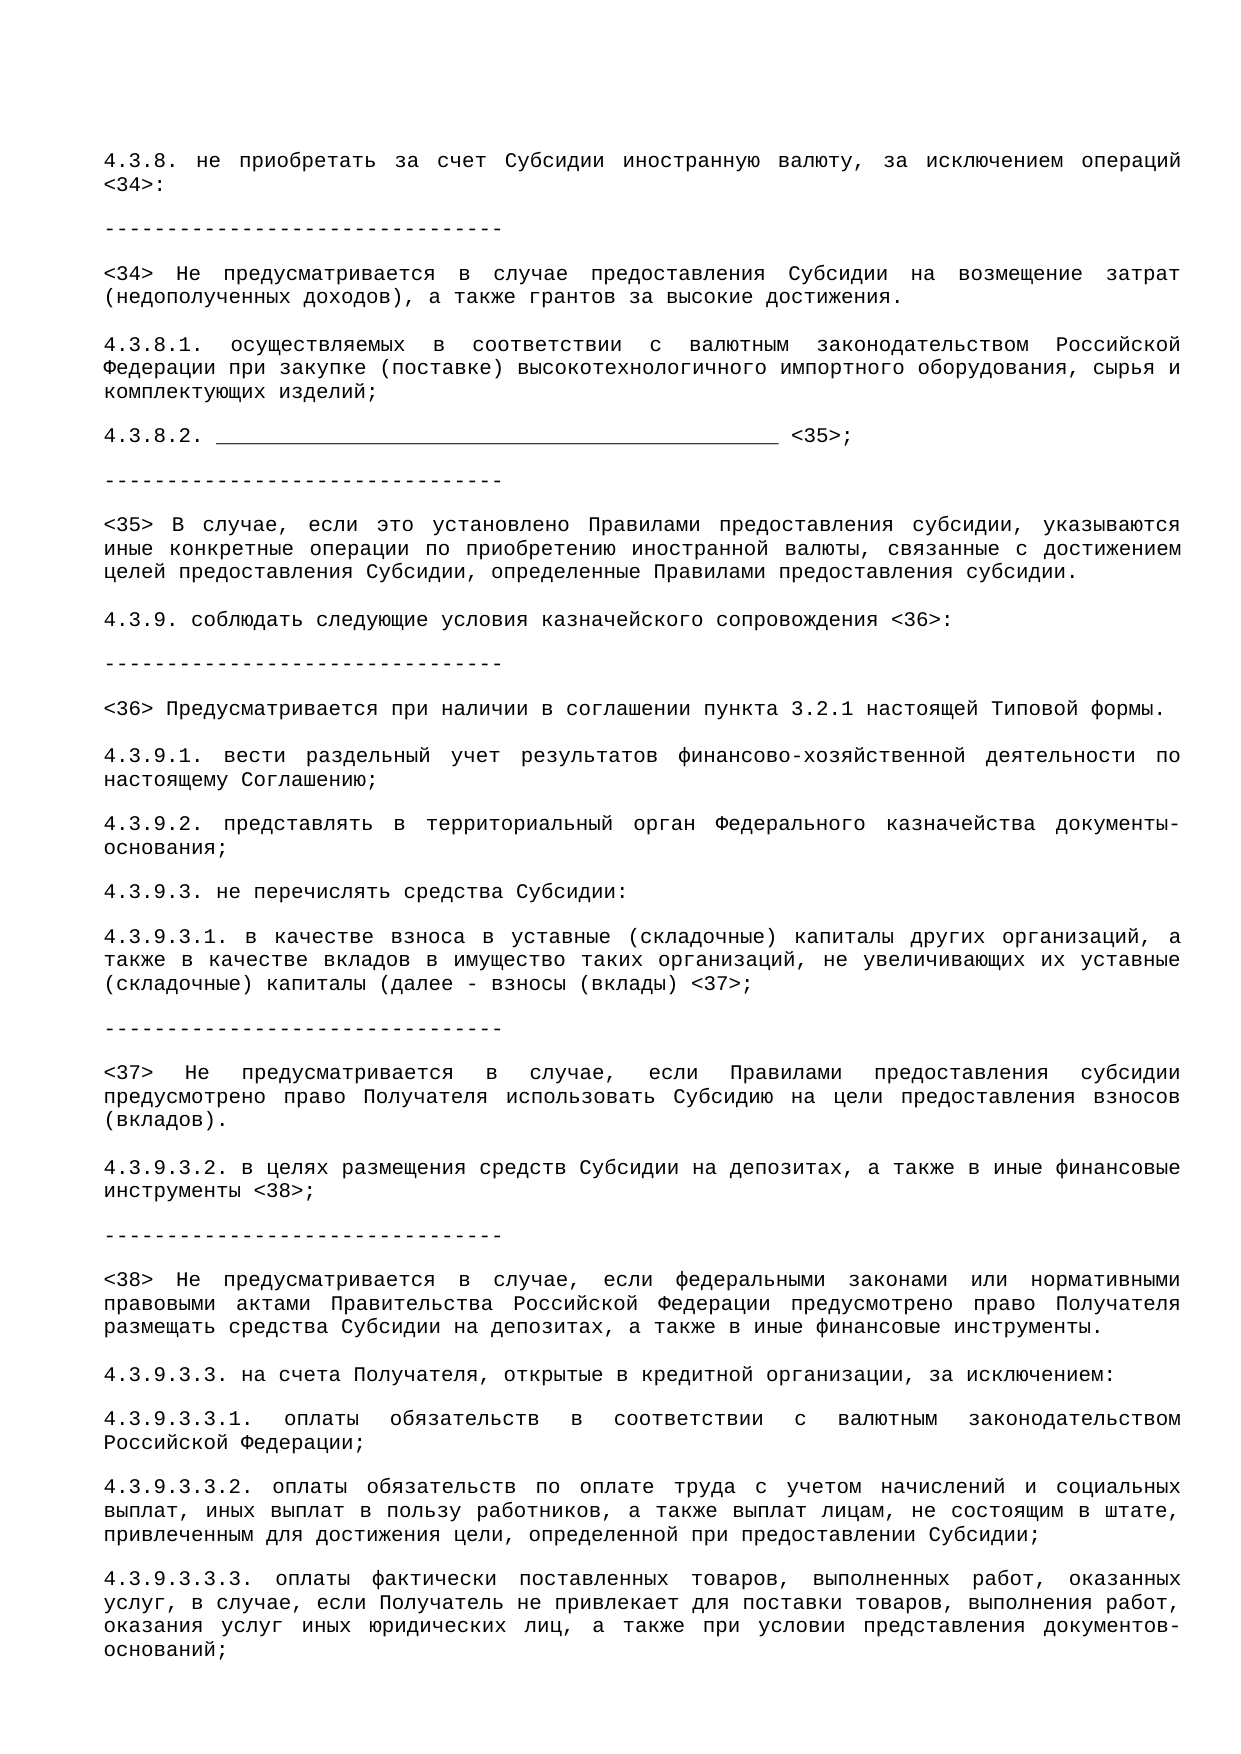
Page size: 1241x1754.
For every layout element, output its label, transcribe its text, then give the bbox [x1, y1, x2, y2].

text <37> Не предусматривается в случае, если Правилами предоставления субсидии предусмотрено право Получателя использовать Субсидию на цели предоставления взносов (вкладов). [103, 1062, 1181, 1133]
text <34> Не предусматривается в случае предоставления Субсидии на возмещение затрат (недополученных доходов), а также грантов за высокие достижения. [103, 263, 1181, 310]
text 4.3.8. не приобретать за счет Субсидии иностранную валюту, за исключением операций <34>: [103, 150, 1181, 197]
text -------------------------------- [103, 1018, 1181, 1041]
text -------------------------------- [103, 1225, 1181, 1248]
text <35> В случае, если это установлено Правилами предоставления субсидии, указываются иные конкретные операции по приобретению иностранной валюты, связанные с достижением целей предоставления Субсидии, определенные Правилами предоставления субсидии. [103, 514, 1181, 585]
text 4.3.9.3.3.2. оплаты обязательств по оплате труда с учетом начислений и социальных выплат, иных выплат в пользу работников, а также выплат лицам, не состоящим в штате, привлеченным для достижения цели, определенной при предоставлении Субсидии; [103, 1476, 1181, 1547]
text 4.3.9.2. представлять в территориальный орган Федерального казначейства документы-основания; [103, 813, 1181, 861]
text -------------------------------- [103, 470, 1181, 493]
text -------------------------------- [103, 653, 1181, 677]
text 4.3.9.3.3. на счета Получателя, открытые в кредитной организации, за исключением: [103, 1364, 1181, 1387]
text 4.3.9. соблюдать следующие условия казначейского сопровождения <36>: [103, 609, 1181, 632]
text 4.3.9.3.3.1. оплаты обязательств в соответствии с валютным законодательством Российской Федерации; [103, 1408, 1181, 1456]
text 4.3.8.1. осуществляемых в соответствии с валютным законодательством Российской Федерации при закупке (поставке) высокотехнологичного импортного оборудования, сырья и комплектующих изделий; [103, 333, 1181, 404]
text -------------------------------- [103, 218, 1181, 242]
text <36> Предусматривается при наличии в соглашении пункта 3.2.1 настоящей Типовой формы. [103, 698, 1181, 721]
text 4.3.9.1. вести раздельный учет результатов финансово-хозяйственной деятельности по настоящему Соглашению; [103, 745, 1181, 792]
text <38> Не предусматривается в случае, если федеральными законами или нормативными правовыми актами Правительства Российской Федерации предусмотрено право Получателя размещать средства Субсидии на депозитах, а также в иные финансовые инструменты. [103, 1269, 1181, 1340]
text 4.3.8.2. _____________________________________________ <35>; [103, 425, 1181, 449]
text 4.3.9.3.3.3. оплаты фактически поставленных товаров, выполненных работ, оказанных услуг, в случае, если Получатель не привлекает для поставки товаров, выполнения работ, оказания услуг иных юридических лиц, а также при условии представления документов-оснований; [103, 1568, 1181, 1663]
text 4.3.9.3.1. в качестве взноса в уставные (складочные) капиталы других организаций, а также в качестве вкладов в имущество таких организаций, не увеличивающих их уставные (складочные) капиталы (далее - взносы (вклады) <37>; [103, 926, 1181, 997]
text 4.3.9.3.2. в целях размещения средств Субсидии на депозитах, а также в иные финансовые инструменты <38>; [103, 1157, 1181, 1204]
text 4.3.9.3. не перечислять средства Субсидии: [103, 881, 1181, 905]
